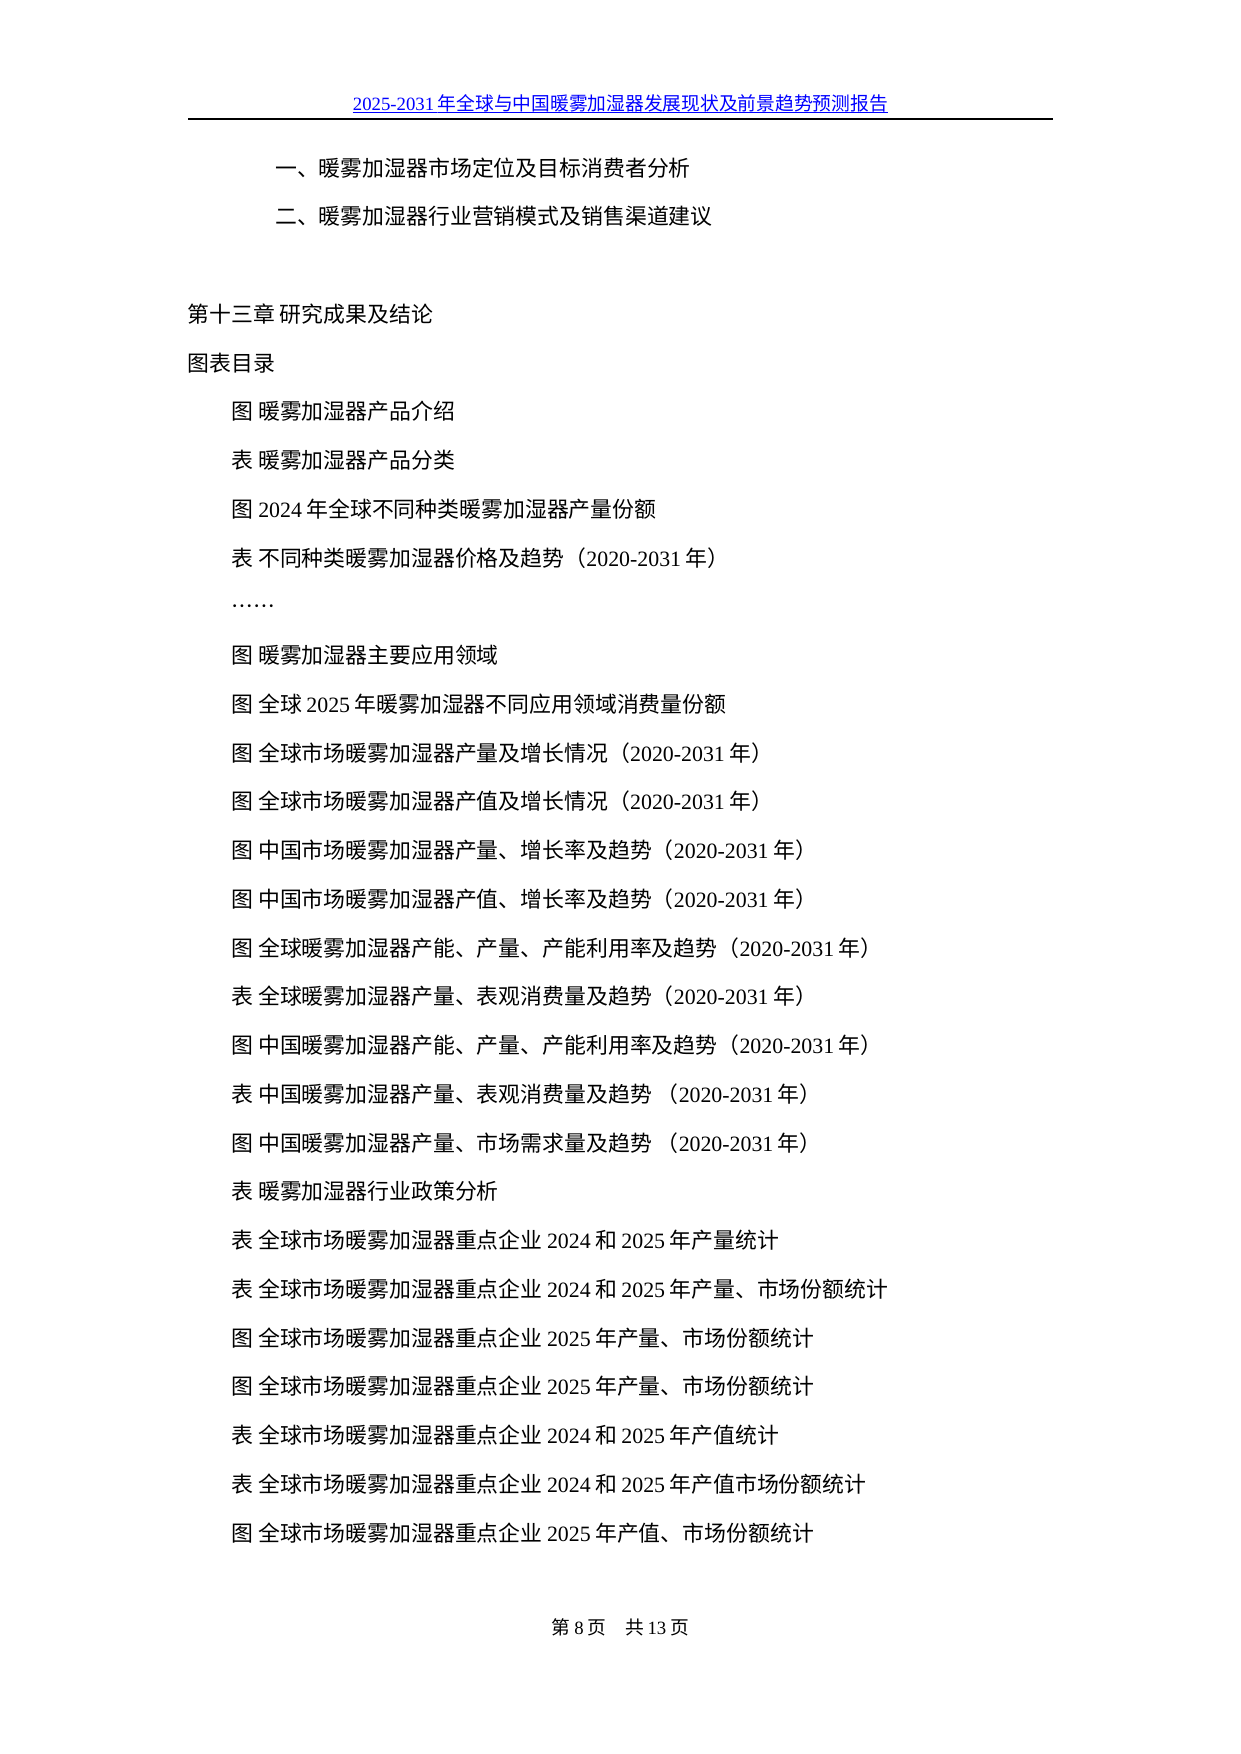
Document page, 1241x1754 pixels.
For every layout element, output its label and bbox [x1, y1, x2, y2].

text [187, 150, 1053, 1548]
